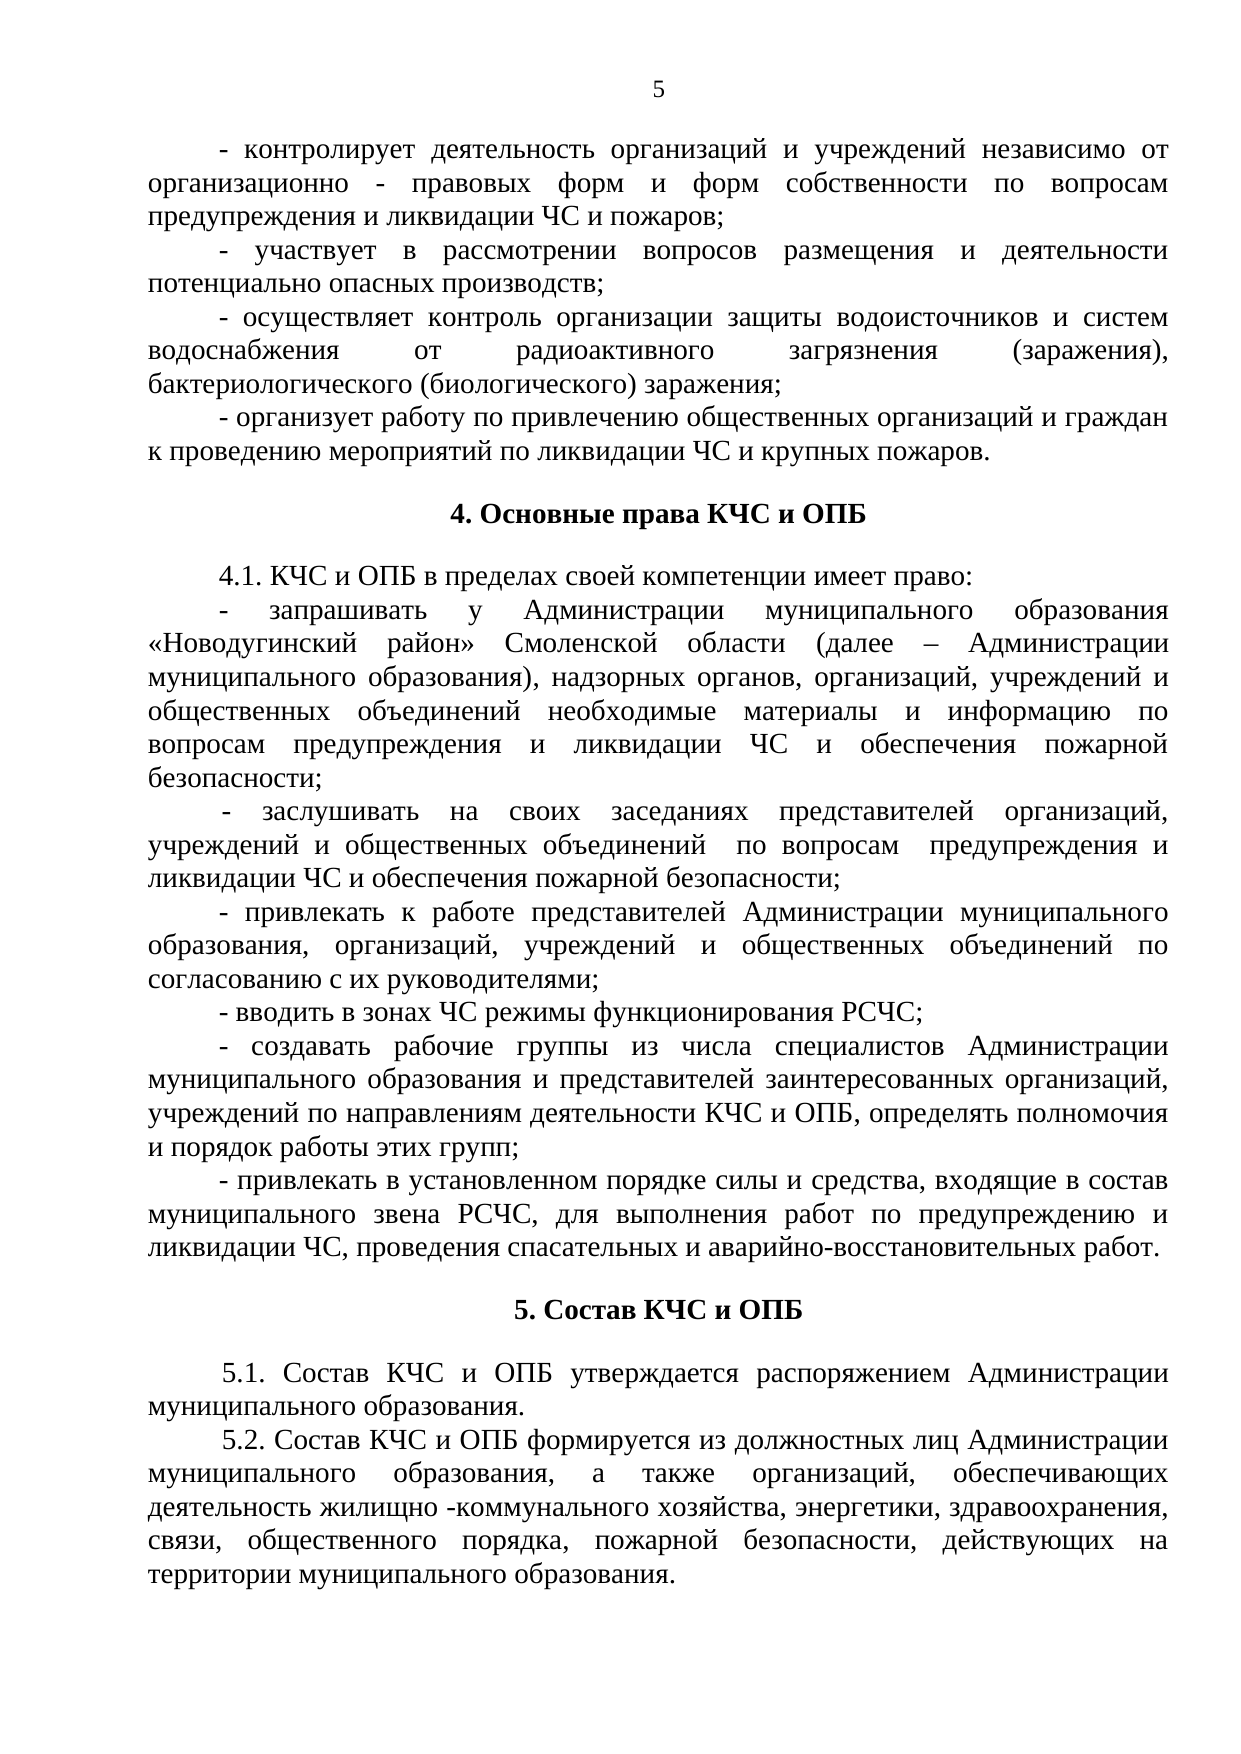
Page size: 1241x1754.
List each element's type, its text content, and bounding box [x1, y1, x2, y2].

text - запрашивать у Администрации муниципального образования «Новодугинский район» Смоленской области (далее – Администрации муниципального образования), надзорных органов, организаций, учреждений и общественных объединений необходимые материалы и информацию по вопросам предупреждения и ликвидации ЧС и обеспечения пожарной безопасности; [148, 592, 1169, 793]
text - участвует в рассмотрении вопросов размещения и деятельности потенциально опасных производств; [148, 232, 1169, 299]
text 5.1. Состав КЧС и ОПБ утверждается распоряжением Администрации муниципального образования. [148, 1355, 1169, 1422]
text 4. Основные права КЧС и ОПБ [148, 496, 1169, 529]
text 5.2. Состав КЧС и ОПБ формируется из должностных лиц Администрации муниципального образования, а также организаций, обеспечивающих деятельность жилищно -коммунального хозяйства, энергетики, здравоохранения, связи, общественного порядка, пожарной безопасности, действующих на территории муниципального образования. [148, 1422, 1169, 1589]
text 5. Состав КЧС и ОПБ [148, 1292, 1169, 1326]
text - осуществляет контроль организации защиты водоисточников и систем водоснабжения от радиоактивного загрязнения (заражения), бактериологического (биологического) заражения; [148, 299, 1169, 399]
text 4.1. КЧС и ОПБ в пределах своей компетенции имеет право: [148, 558, 1169, 592]
text - заслушивать на своих заседаниях представителей организаций, учреждений и общественных объединений по вопросам предупреждения и ликвидации ЧС и обеспечения пожарной безопасности; [148, 793, 1169, 894]
text - контролирует деятельность организаций и учреждений независимо от организационно - правовых форм и форм собственности по вопросам предупреждения и ликвидации ЧС и пожаров; [148, 131, 1169, 232]
text - привлекать к работе представителей Администрации муниципального образования, организаций, учреждений и общественных объединений по согласованию с их руководителями; [148, 894, 1169, 994]
text - организует работу по привлечению общественных организаций и граждан к проведению мероприятий по ликвидации ЧС и крупных пожаров. [148, 399, 1169, 467]
text - привлекать в установленном порядке силы и средства, входящие в состав муниципального звена РСЧС, для выполнения работ по предупреждению и ликвидации ЧС, проведения спасательных и аварийно-восстановительных работ. [148, 1162, 1169, 1263]
text - вводить в зонах ЧС режимы функционирования РСЧС; [148, 994, 1169, 1028]
text - создавать рабочие группы из числа специалистов Администрации муниципального образования и представителей заинтересованных организаций, учреждений по направлениям деятельности КЧС и ОПБ, определять полномочия и порядок работы этих групп; [148, 1028, 1169, 1162]
